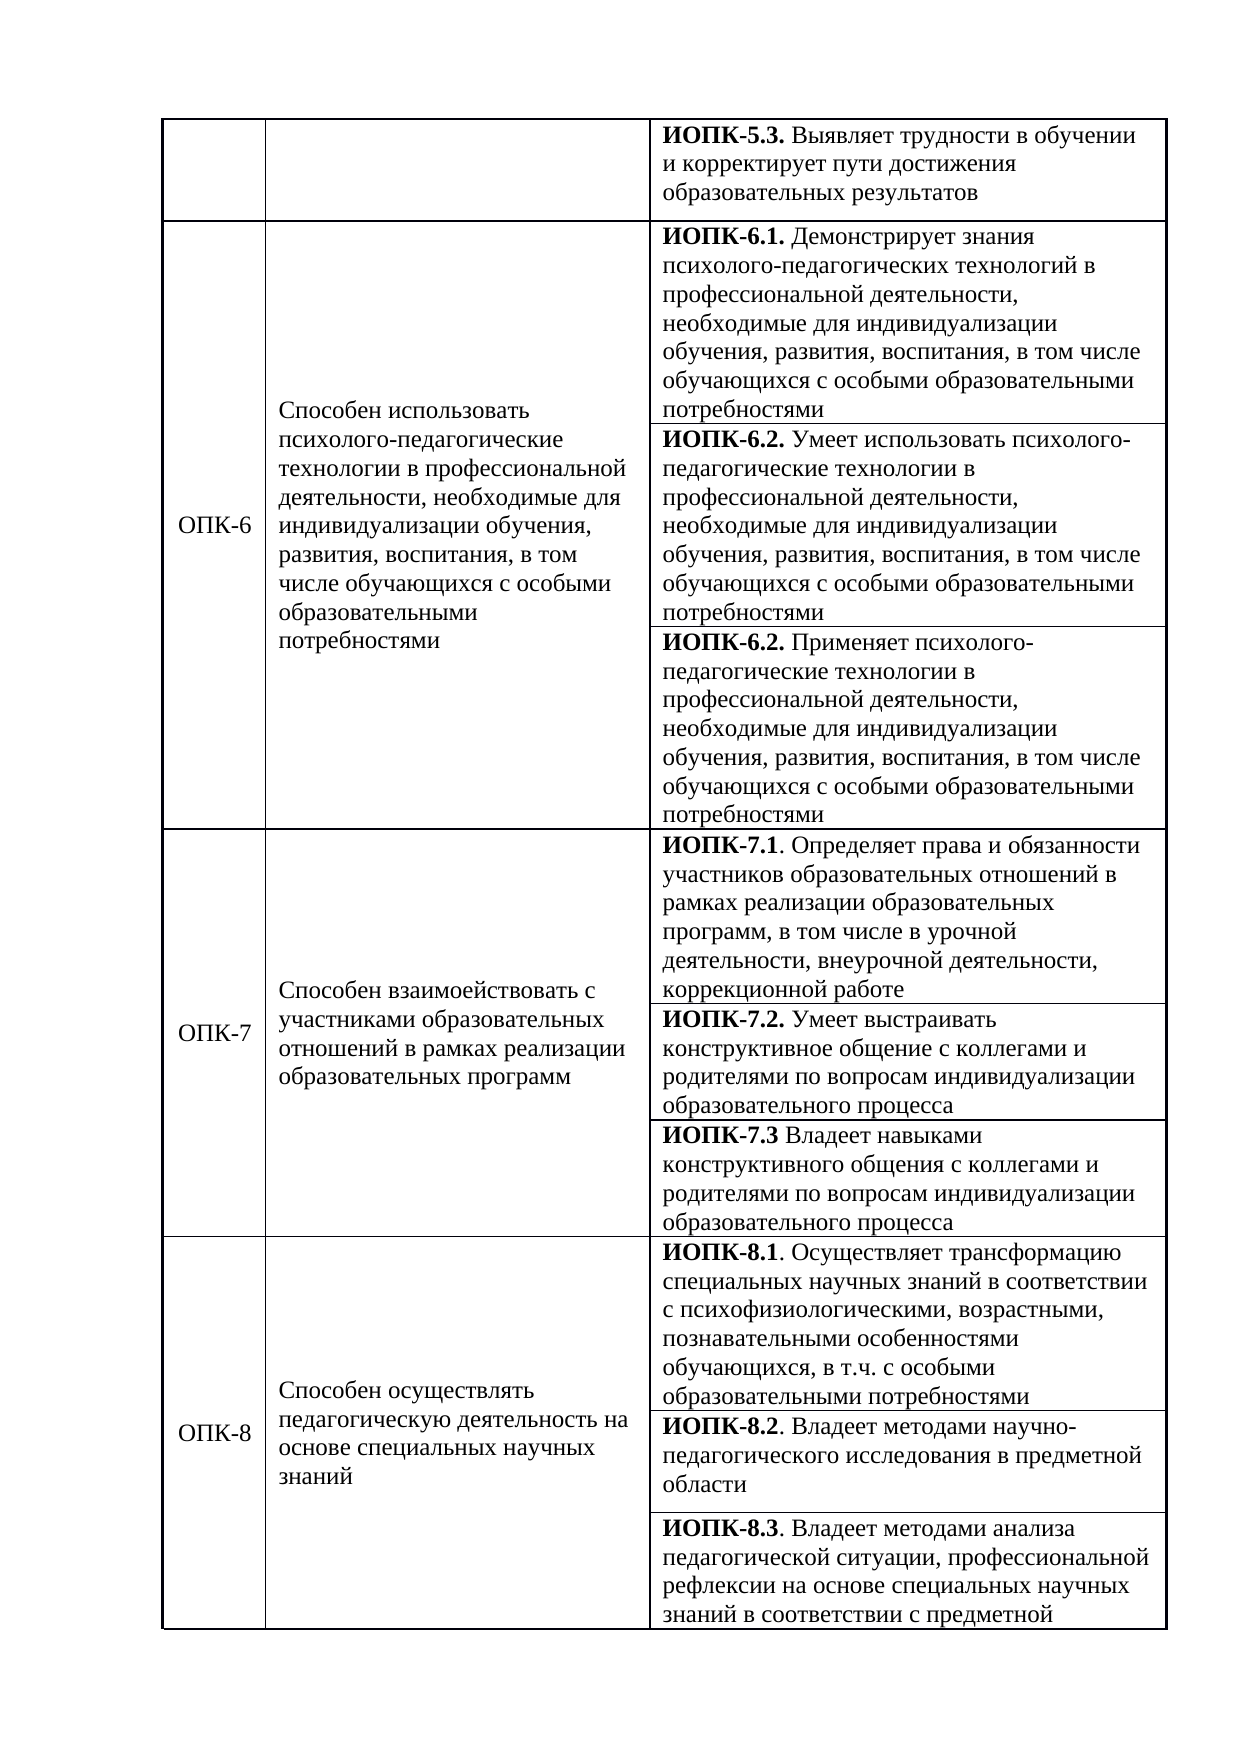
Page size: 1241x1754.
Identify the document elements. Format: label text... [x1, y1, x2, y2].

table_cell ОПК-6 [164, 222, 265, 828]
table_cell ИОПК-7.3 Владеет навыками конструктивного общения с коллегами и родителями по вопросам индивидуализации образовательного процесса [651, 1121, 1165, 1236]
table_cell ИОПК-7.2. Умеет выстраивать конструктивное общение с коллегами и родителями по вопросам индивидуализации образовательного процесса [651, 1004, 1165, 1119]
table_cell ИОПК-5.3. Выявляет трудности в обучении и корректирует пути достижения образовательных результатов [651, 120, 1165, 220]
table_cell Способен взаимоействовать с участниками образовательных отношений в рамках реализации образовательных программ [266, 830, 649, 1236]
table_cell ИОПК-6.2. Применяет психолого-педагогические технологии в профессиональной деятельности, необходимые для индивидуализации обучения, развития, воспитания, в том числе обучающихся с особыми образовательными потребностями [651, 627, 1165, 828]
table_cell ИОПК-8.2. Владеет методами научно-педагогического исследования в предметной области [651, 1411, 1165, 1511]
table_cell Способен осуществлять педагогическую деятельность на основе специальных научных знаний [266, 1237, 649, 1628]
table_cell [651, 1513, 1165, 1628]
table_cell ОПК-8 [164, 1237, 265, 1628]
table_cell Способен использовать психолого-педагогические технологии в профессиональной деятельности, необходимые для индивидуализации обучения, развития, воспитания, в том числе обучающихся с особыми образовательными потребностями [266, 222, 649, 828]
table_cell ОПК-7 [164, 830, 265, 1236]
table_cell ИОПК-6.1. Демонстрирует знания психолого-педагогических технологий в профессиональной деятельности, необходимые для индивидуализации обучения, развития, воспитания, в том числе обучающихся с особыми образовательными потребностями [651, 222, 1165, 423]
table_cell ИОПК-8.1. Осуществляет трансформацию специальных научных знаний в соответствии с психофизиологическими, возрастными, познавательными особенностями обучающихся, в т.ч. с особыми образовательными потребностями [651, 1237, 1165, 1409]
table_cell ИОПК-7.1. Определяет права и обязанности участников образовательных отношений в рамках реализации образовательных программ, в том числе в урочной деятельности, внеурочной деятельности, коррекционной работе [651, 830, 1165, 1002]
table_cell ИОПК-6.2. Умеет использовать психолого-педагогические технологии в профессиональной деятельности, необходимые для индивидуализации обучения, развития, воспитания, в том числе обучающихся с особыми образовательными потребностями [651, 424, 1165, 626]
